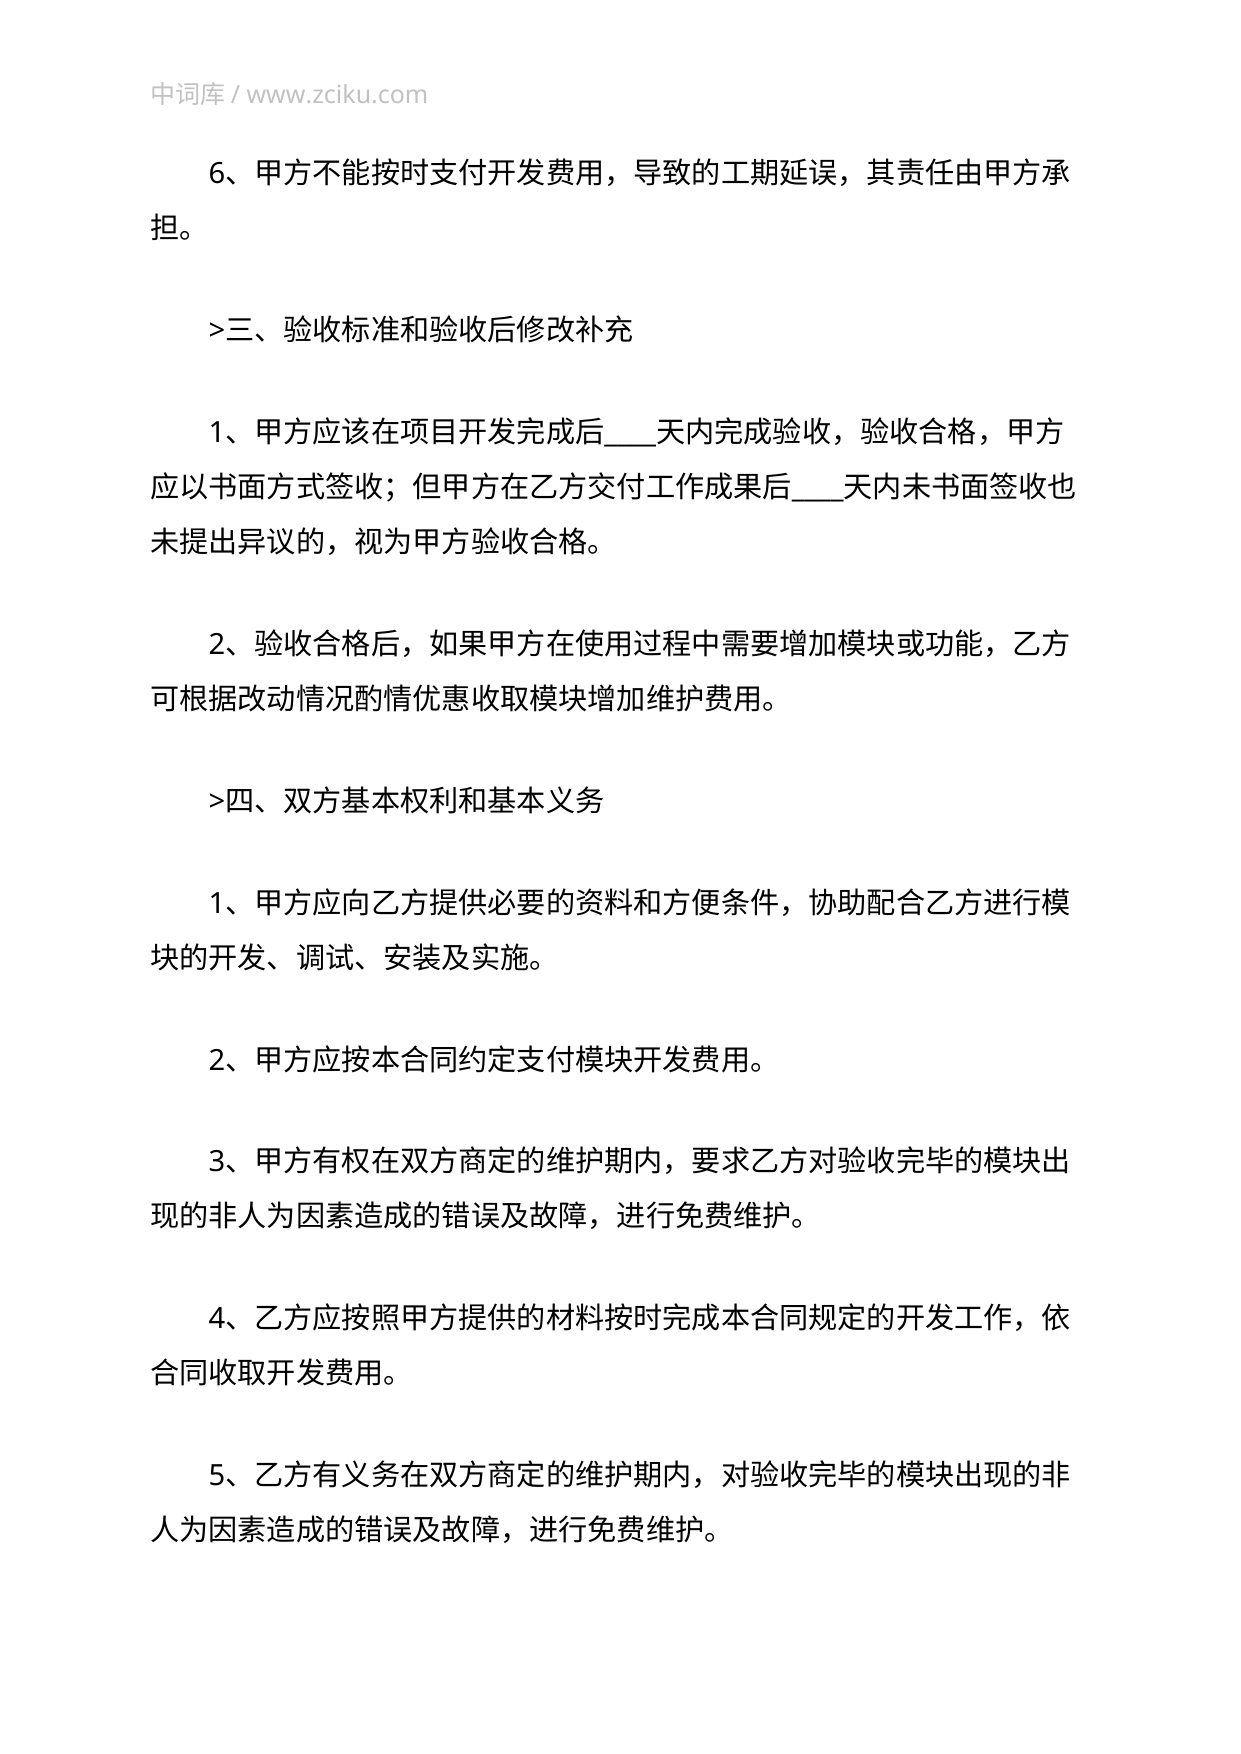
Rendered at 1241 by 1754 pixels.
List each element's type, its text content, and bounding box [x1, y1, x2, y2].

text >四、双方基本权利和基本义务 [150, 777, 1090, 820]
text 3、甲方有权在双方商定的维护期内，要求乙方对验收完毕的模块出现的非人为因素造成的错误及故障，进行免费维护。 [150, 1138, 1090, 1235]
text 5、乙方有义务在双方商定的维护期内，对验收完毕的模块出现的非人为因素造成的错误及故障，进行免费维护。 [150, 1452, 1090, 1549]
text 2、甲方应按本合同约定支付模块开发费用。 [150, 1036, 1090, 1078]
text 1、甲方应向乙方提供必要的资料和方便条件，协助配合乙方进行模块的开发、调试、安装及实施。 [150, 879, 1090, 977]
text 1、甲方应该在项目开发完成后____天内完成验收，验收合格，甲方应以书面方式签收；但甲方在乙方交付工作成果后____天内未书面签收也未提出异议的，视为甲方验收合格。 [150, 409, 1090, 561]
text 2、验收合格后，如果甲方在使用过程中需要增加模块或功能，乙方可根据改动情况酌情优惠收取模块增加维护费用。 [150, 621, 1090, 718]
text 4、乙方应按照甲方提供的材料按时完成本合同规定的开发工作，依合同收取开发费用。 [150, 1295, 1090, 1392]
text 6、甲方不能按时支付开发费用，导致的工期延误，其责任由甲方承担。 [150, 150, 1090, 247]
text >三、验收标准和验收后修改补充 [150, 307, 1090, 349]
